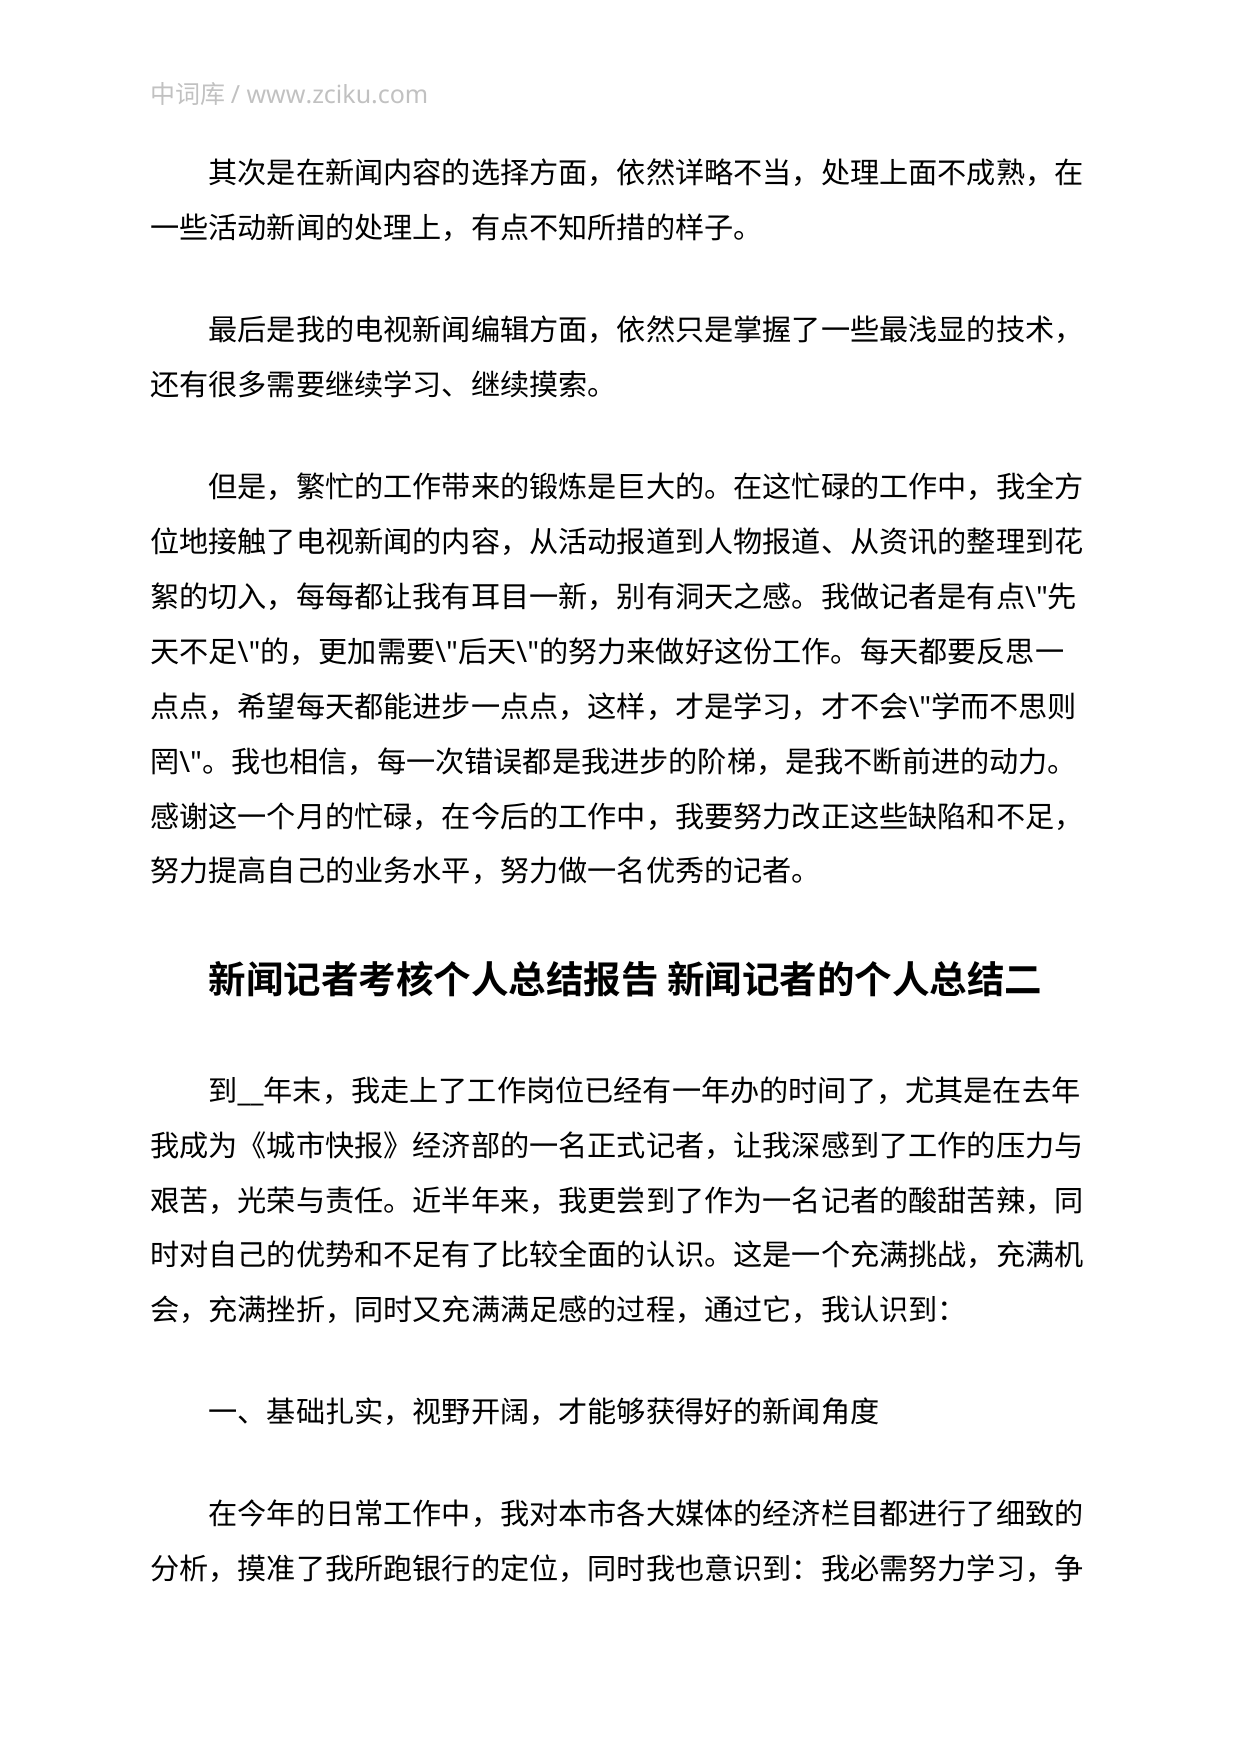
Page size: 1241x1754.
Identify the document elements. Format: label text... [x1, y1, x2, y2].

text 到__年末，我走上了工作岗位已经有一年办的时间了，尤其是在去年我成为《城市快报》经济部的一名正式记者，让我深感到了工作的压力与艰苦，光荣与责任。近半年来，我更尝到了作为一名记者的酸甜苦辣，同时对自己的优势和不足有了比较全面的认识。这是一个充满挑战，充满机会，充满挫折，同时又充满满足感的过程，通过它，我认识到： [150, 1067, 1090, 1329]
text 但是，繁忙的工作带来的锻炼是巨大的。在这忙碌的工作中，我全方位地接触了电视新闻的内容，从活动报道到人物报道、从资讯的整理到花絮的切入，每每都让我有耳目一新，别有洞天之感。我做记者是有点\"先天不足\"的，更加需要\"后天\"的努力来做好这份工作。每天都要反思一点点，希望每天都能进步一点点，这样，才是学习，才不会\"学而不思则罔\"。我也相信，每一次错误都是我进步的阶梯，是我不断前进的动力。感谢这一个月的忙碌，在今后的工作中，我要努力改正这些缺陷和不足，努力提高自己的业务水平，努力做一名优秀的记者。 [150, 463, 1090, 890]
text 最后是我的电视新闻编辑方面，依然只是掌握了一些最浅显的技术，还有很多需要继续学习、继续摸索。 [150, 307, 1090, 404]
text 一、基础扎实，视野开阔，才能够获得好的新闻角度 [150, 1389, 1090, 1431]
text 其次是在新闻内容的选择方面，依然详略不当，处理上面不成熟，在一些活动新闻的处理上，有点不知所措的样子。 [150, 150, 1090, 247]
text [150, 1490, 1090, 1588]
text 新闻记者考核个人总结报告 新闻记者的个人总结二 [150, 950, 1090, 1004]
